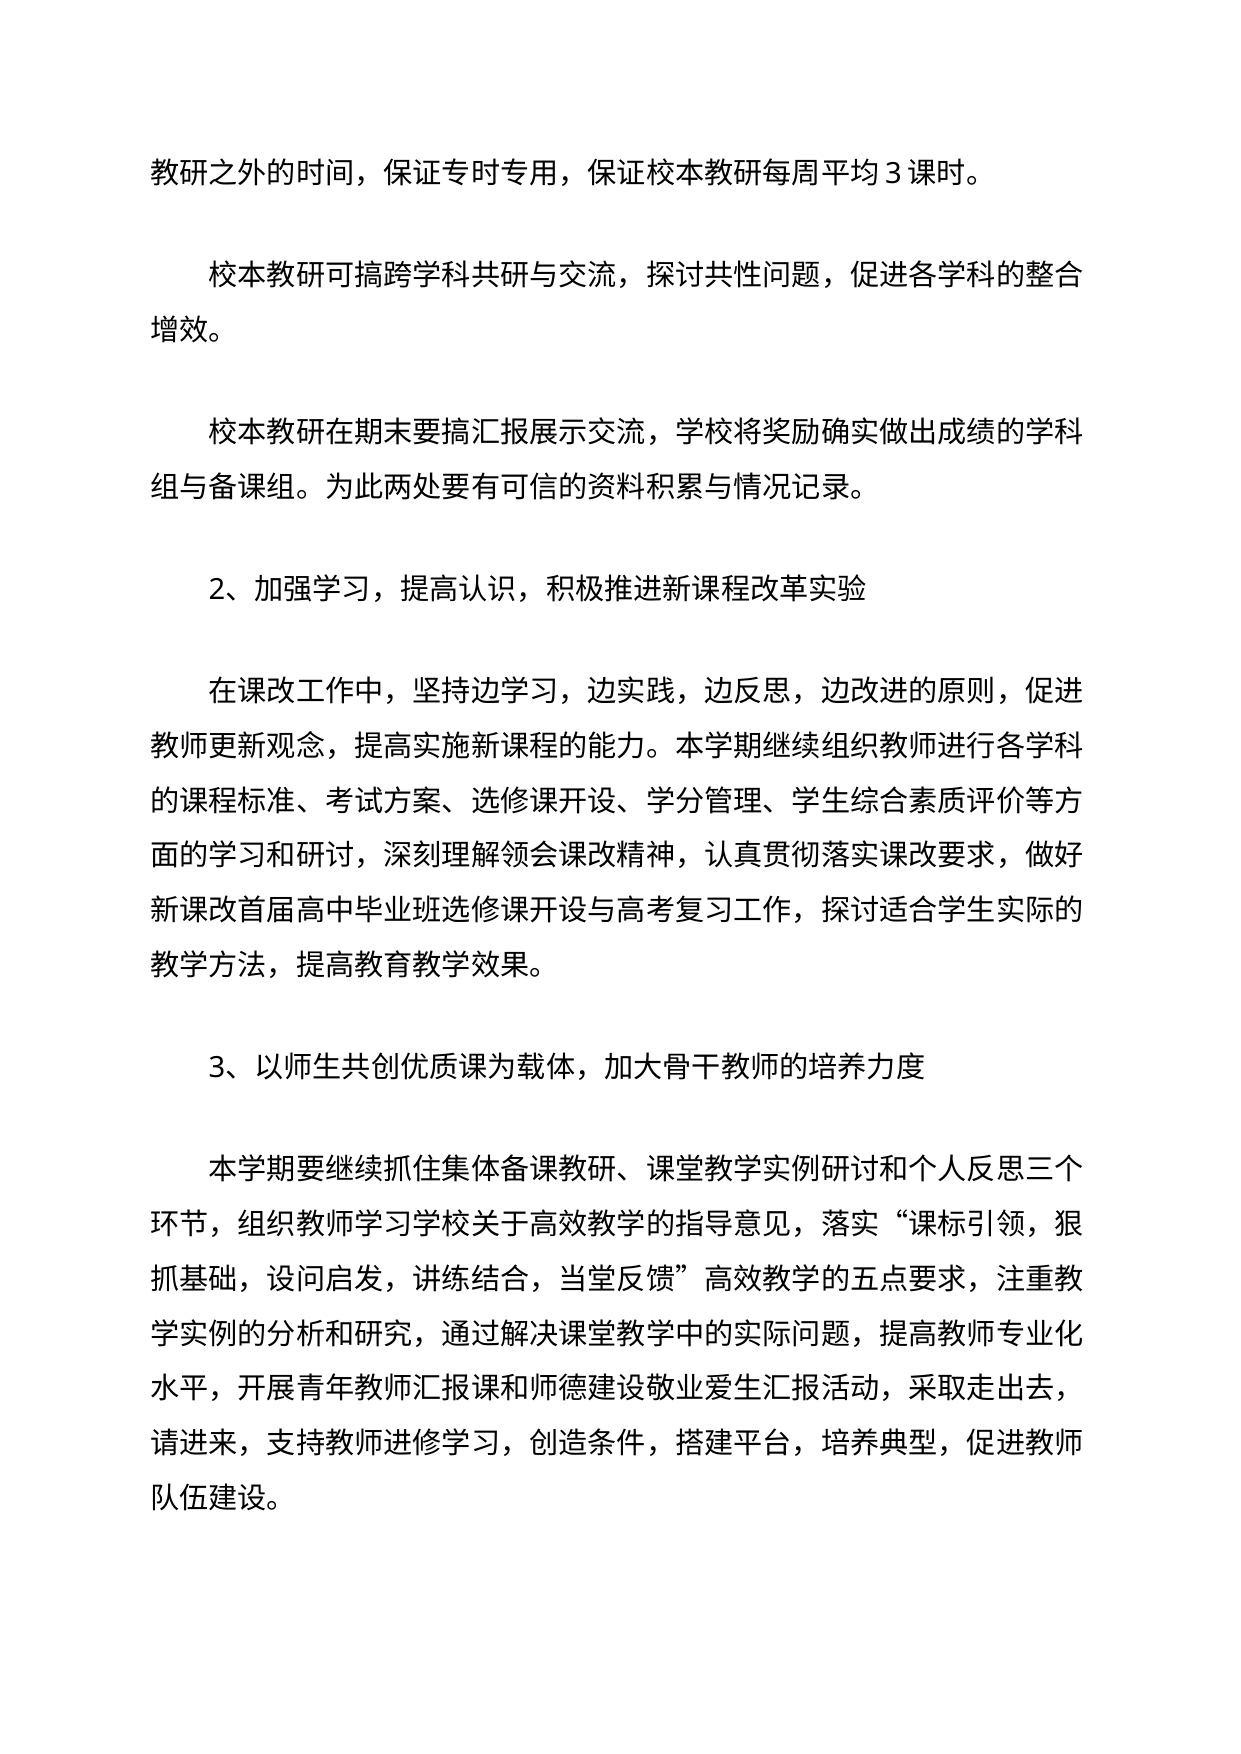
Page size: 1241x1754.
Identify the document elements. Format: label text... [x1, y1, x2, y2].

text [150, 150, 1090, 192]
text 在课改工作中，坚持边学习，边实践，边反思，边改进的原则，促进教师更新观念，提高实施新课程的能力。本学期继续组织教师进行各学科的课程标准、考试方案、选修课开设、学分管理、学生综合素质评价等方面的学习和研讨，深刻理解领会课改精神，认真贯彻落实课改要求，做好新课改首届高中毕业班选修课开设与高考复习工作，探讨适合学生实际的教学方法，提高教育教学效果。 [150, 667, 1090, 984]
text 2、加强学习，提高认识，积极推进新课程改革实验 [150, 565, 1090, 608]
text 3、以师生共创优质课为载体，加大骨干教师的培养力度 [150, 1043, 1090, 1086]
text 本学期要继续抓住集体备课教研、课堂教学实例研讨和个人反思三个环节，组织教师学习学校关于高效教学的指导意见，落实“课标引领，狠抓基础，设问启发，讲练结合，当堂反馈”高效教学的五点要求，注重教学实例的分析和研究，通过解决课堂教学中的实际问题，提高教师专业化水平，开展青年教师汇报课和师德建设敬业爱生汇报活动，采取走出去，请进来，支持教师进修学习，创造条件，搭建平台，培养典型，促进教师队伍建设。 [150, 1146, 1090, 1517]
text 校本教研在期末要搞汇报展示交流，学校将奖励确实做出成绩的学科组与备课组。为此两处要有可信的资料积累与情况记录。 [150, 409, 1090, 506]
text 校本教研可搞跨学科共研与交流，探讨共性问题，促进各学科的整合增效。 [150, 252, 1090, 349]
